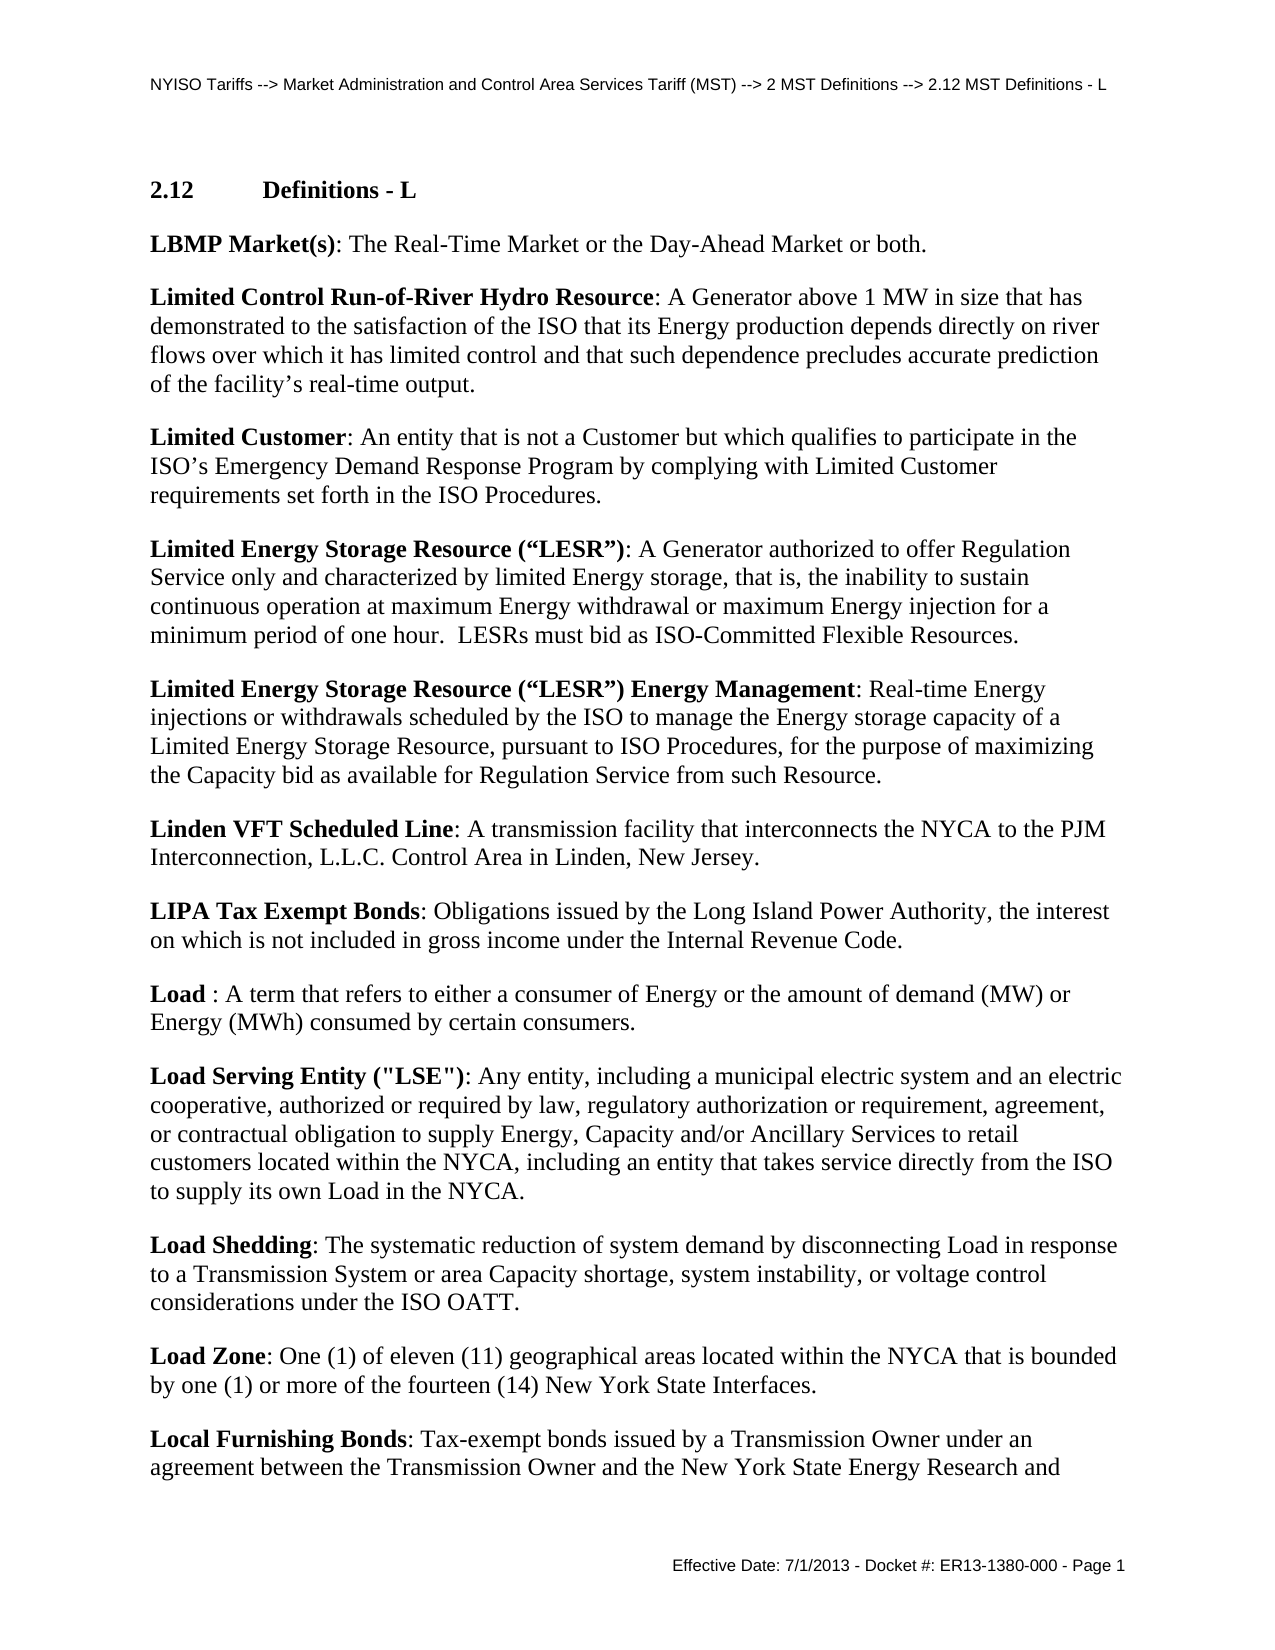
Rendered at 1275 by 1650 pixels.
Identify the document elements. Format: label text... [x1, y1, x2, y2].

text Load Zone: One (1) of eleven (11) geographical areas located within the NYCA that is bounded by one (1) or more of the fourteen (14) New York State Interfaces. [150, 1341, 1125, 1399]
text Limited Energy Storage Resource (“LESR”): A Generator authorized to offer Regulation Service only and characterized by limited Energy storage, that is, the inability to sustain continuous operation at maximum Energy withdrawal or maximum Energy injection for a minimum period of one hour. LESRs must bid as ISO-Committed Flexible Resources. [150, 534, 1125, 649]
text Limited Energy Storage Resource (“LESR”) Energy Management: Real-time Energy injections or withdrawals scheduled by the ISO to manage the Energy storage capacity of a Limited Energy Storage Resource, pursuant to ISO Procedures, for the purpose of maximizing the Capacity bid as available for Regulation Service from such Resource. [150, 674, 1125, 789]
text Load : A term that refers to either a consumer of Energy or the amount of demand (MW) or Energy (MWh) consumed by certain consumers. [150, 979, 1125, 1036]
text Limited Control Run-of-River Hydro Resource: A Generator above 1 MW in size that has demonstrated to the satisfaction of the ISO that its Energy production depends directly on river flows over which it has limited control and that such dependence precludes accurate prediction of the facility’s real-time output. [150, 282, 1125, 397]
text Limited Customer: An entity that is not a Customer but which qualifies to participate in the ISO’s Emergency Demand Response Program by complying with Limited Customer requirements set forth in the ISO Procedures. [150, 422, 1125, 509]
text Linden VFT Scheduled Line: A transmission facility that interconnects the NYCA to the PJM Interconnection, L.L.C. Control Area in Linden, New Jersey. [150, 814, 1125, 871]
text LIPA Tax Exempt Bonds: Obligations issued by the Long Island Power Authority, the interest on which is not included in gross income under the Internal Revenue Code. [150, 896, 1125, 954]
text LBMP Market(s): The Real-Time Market or the Day-Ahead Market or both. [150, 229, 1125, 257]
subtitle 2.12 Definitions - L [150, 175, 1123, 204]
text Load Shedding: The systematic reduction of system demand by disconnecting Load in response to a Transmission System or area Capacity shortage, system instability, or voltage control considerations under the ISO OATT. [150, 1230, 1125, 1316]
text Load Serving Entity ("LSE"): Any entity, including a municipal electric system and an electric cooperative, authorized or required by law, regulatory authorization or requirement, agreement, or contractual obligation to supply Energy, Capacity and/or Ancillary Services to retail customers located within the NYCA, including an entity that takes service directly from the ISO to supply its own Load in the NYCA. [150, 1061, 1125, 1205]
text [150, 1424, 1125, 1481]
